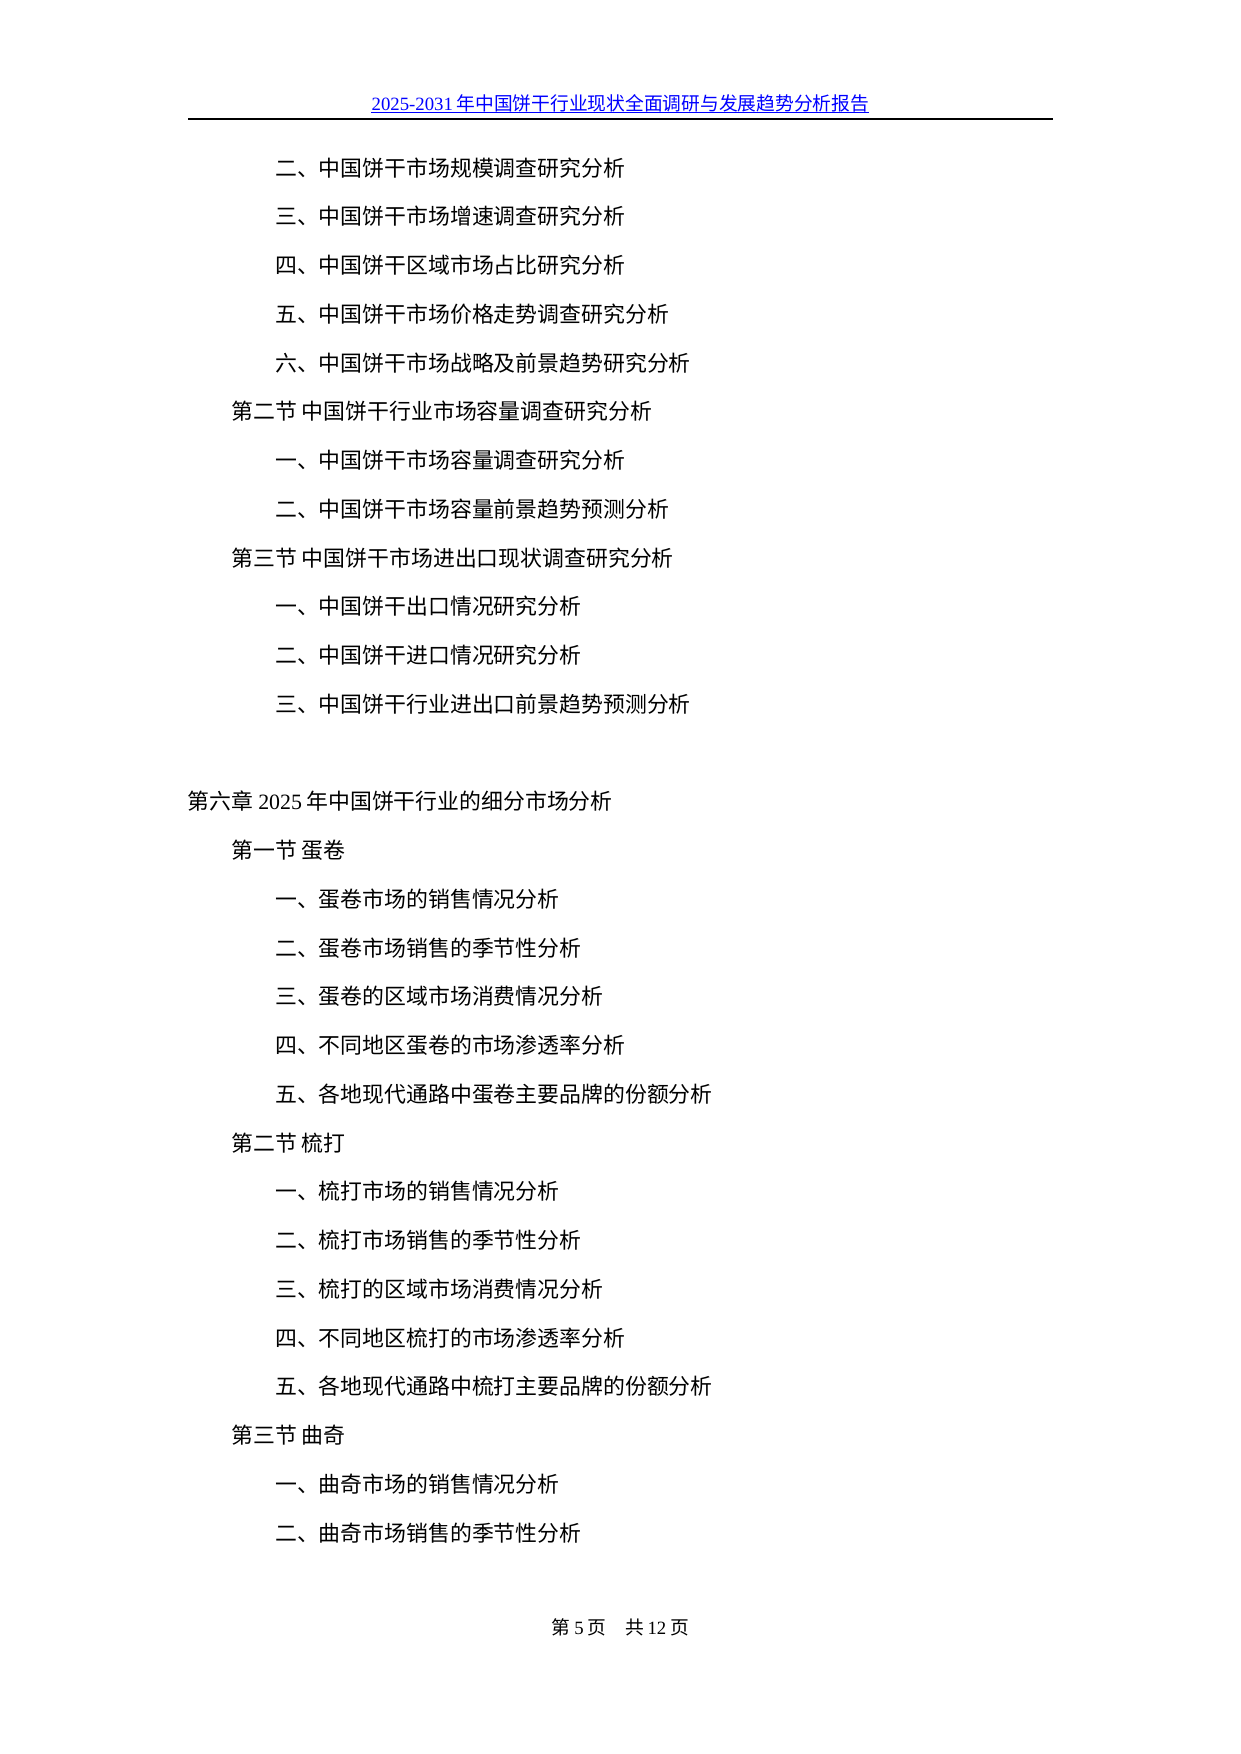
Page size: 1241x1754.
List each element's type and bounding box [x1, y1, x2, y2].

text [187, 150, 1053, 1548]
